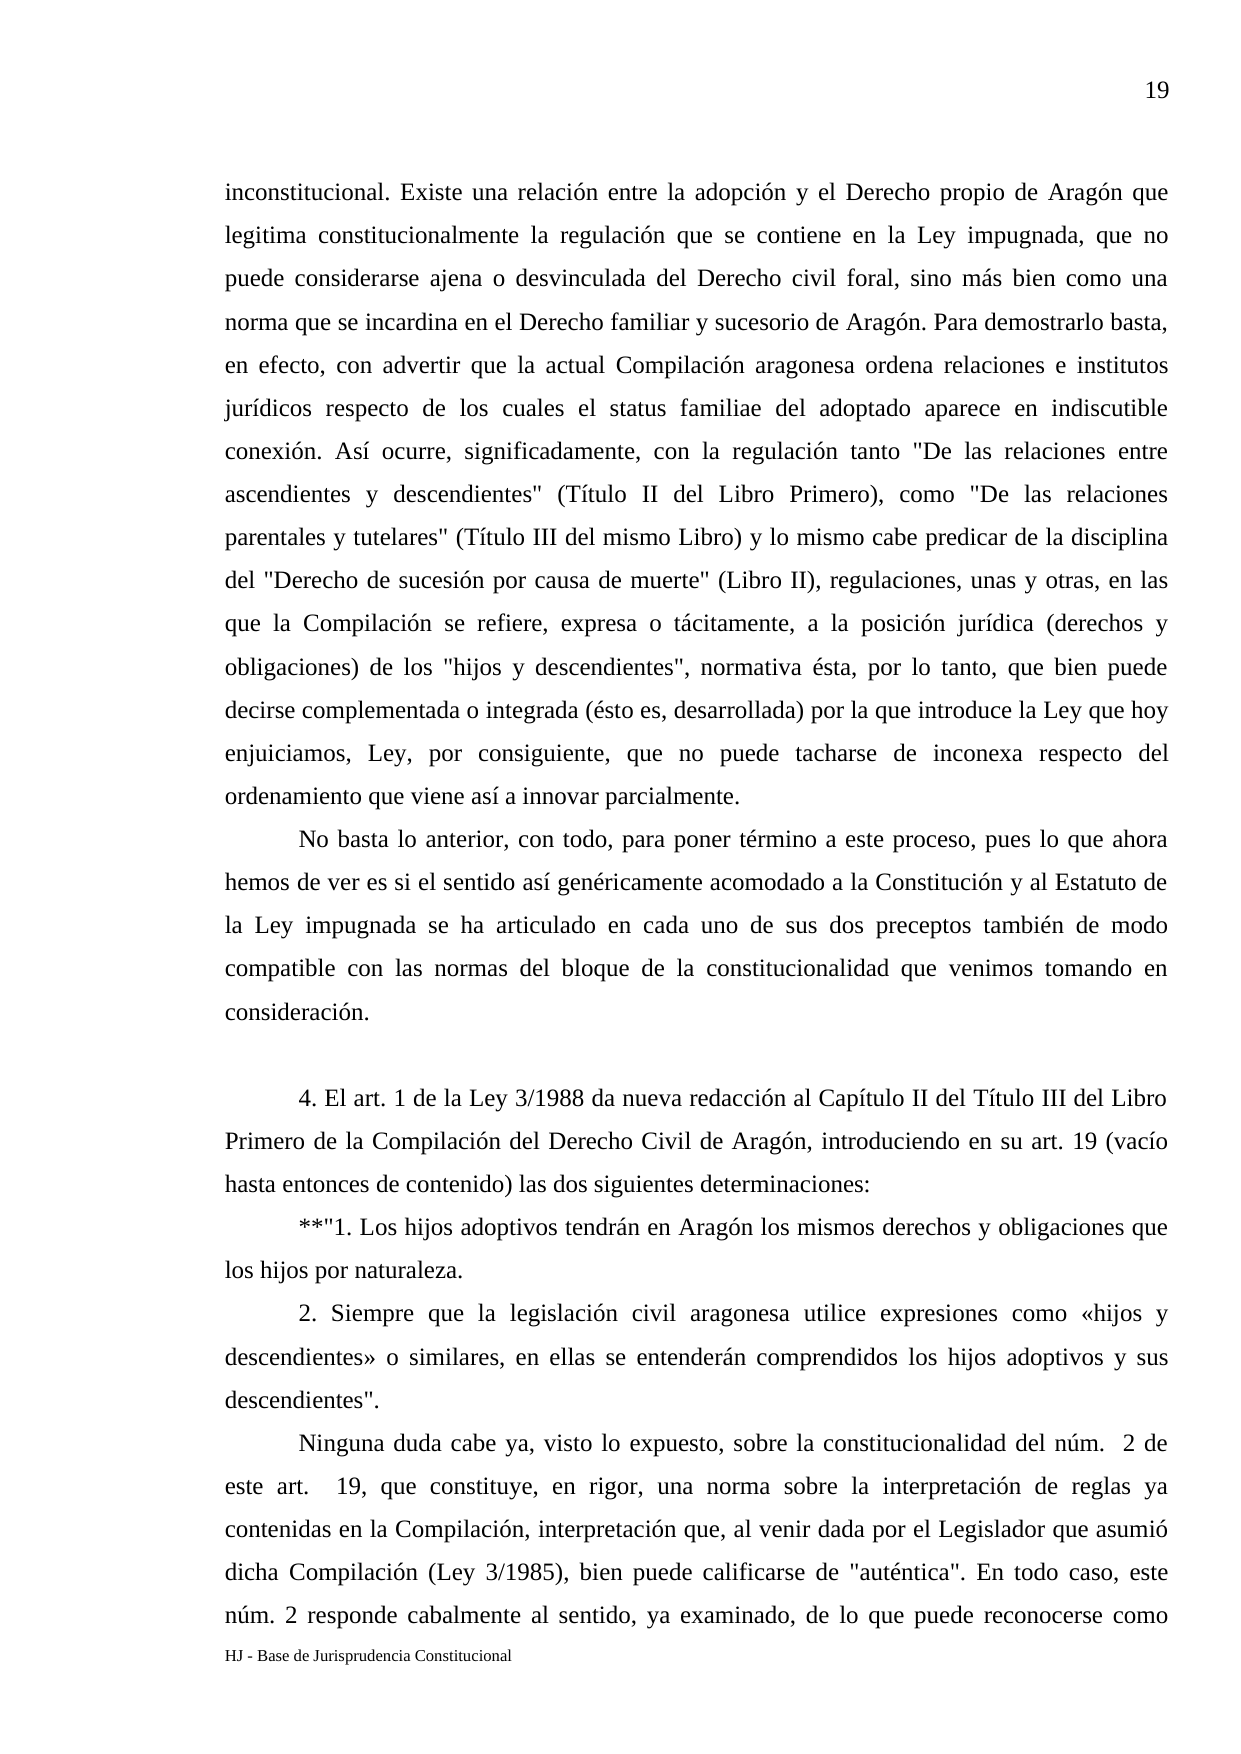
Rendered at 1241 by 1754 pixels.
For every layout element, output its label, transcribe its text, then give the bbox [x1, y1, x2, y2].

text No basta lo anterior, con todo, para poner término a este proceso, pues lo que ahora hemos de ver es si el sentido así genéricamente acomodado a la Constitución y al Estatuto de la Ley impugnada se ha articulado en cada uno de sus dos preceptos también de modo compatible con las normas del bloque de la constitucionalidad que venimos tomando en consideración. [224, 824, 1169, 1025]
text **"1. Los hijos adoptivos tendrán en Aragón los mismos derechos y obligaciones que los hijos por naturaleza. [224, 1212, 1169, 1284]
text 4. El art. 1 de la Ley 3/1988 da nueva redacción al Capítulo II del Título III del Libro Primero de la Compilación del Derecho Civil de Aragón, introduciendo en su art. 19 (vacío hasta entonces de contenido) las dos siguientes determinaciones: [224, 1083, 1169, 1198]
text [224, 177, 1169, 810]
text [224, 1428, 1169, 1629]
text 2. Siempre que la legislación civil aragonesa utilice expresiones como «hijos y descendientes» o similares, en ellas se entenderán comprendidos los hijos adoptivos y sus descendientes". [224, 1298, 1169, 1413]
